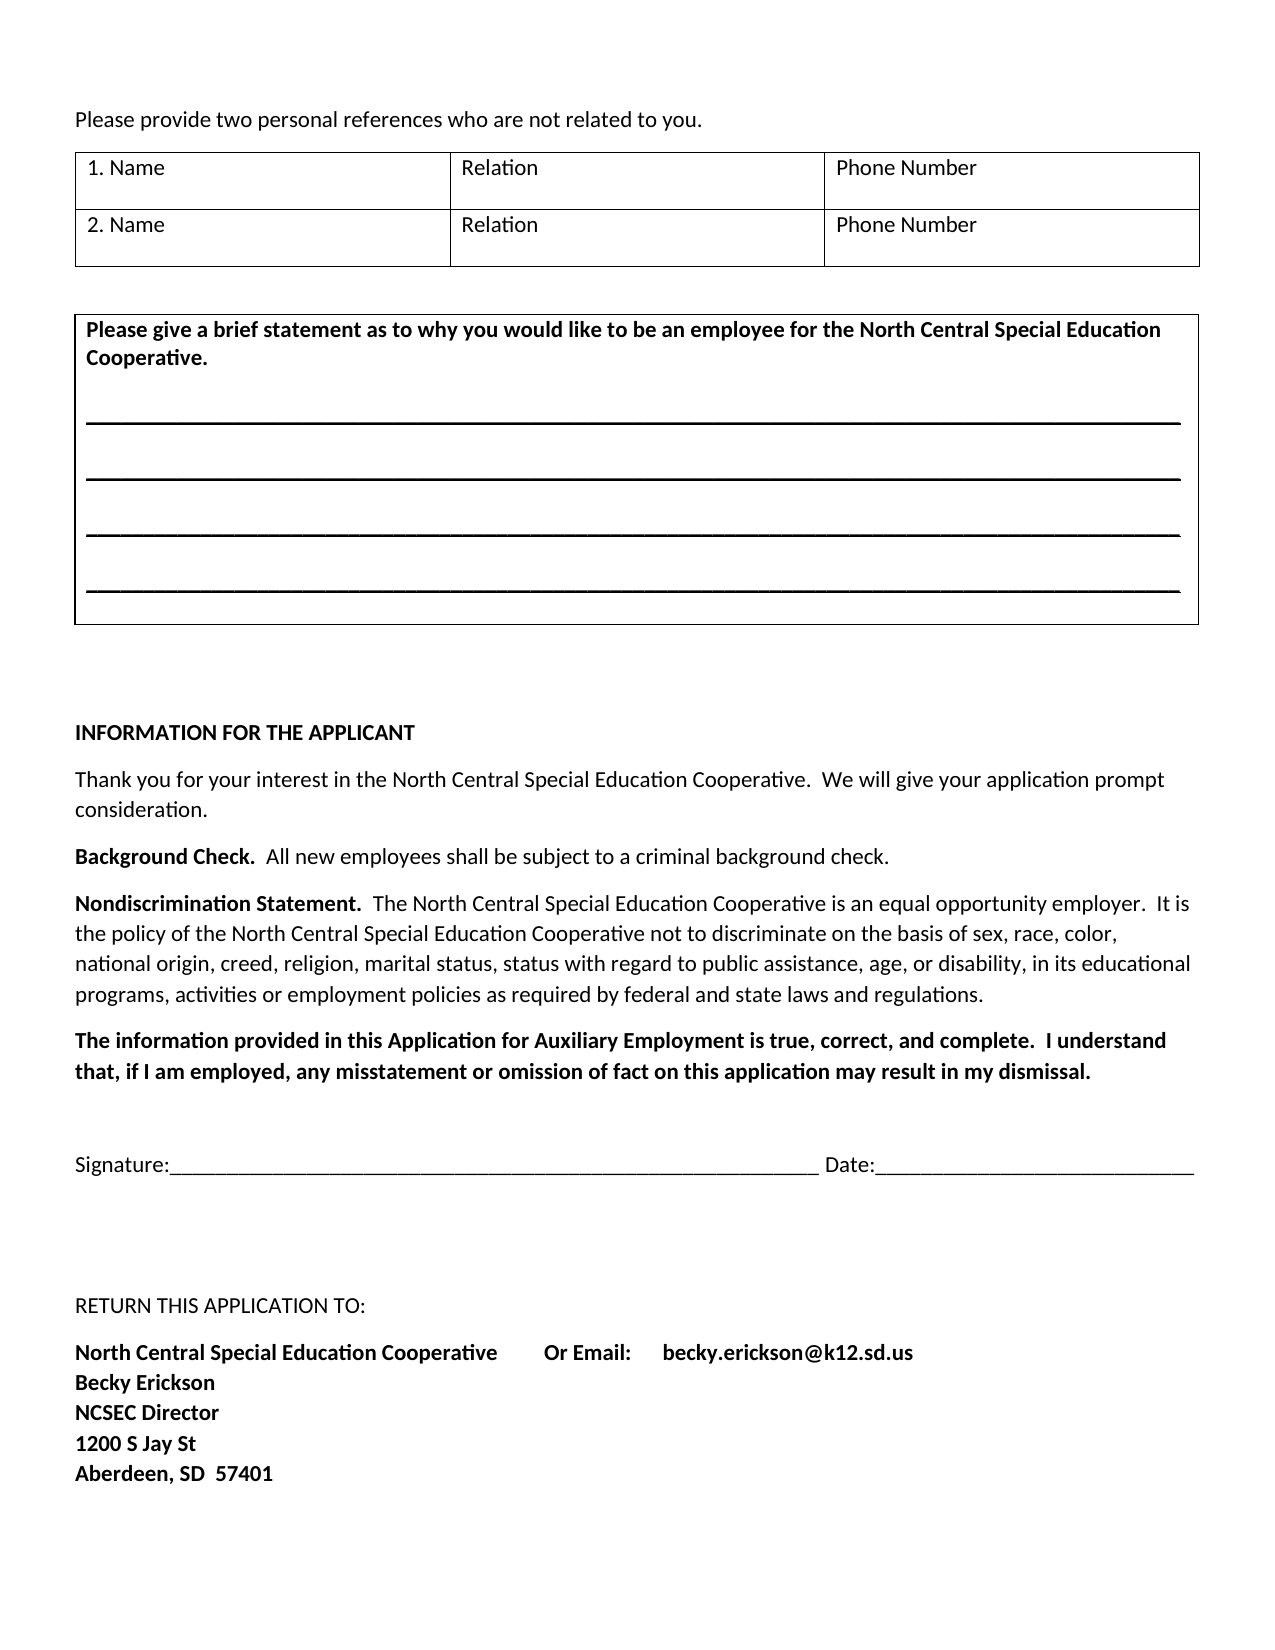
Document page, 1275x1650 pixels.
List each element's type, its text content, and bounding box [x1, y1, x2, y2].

text Signature:_________________________________________________________ Date:____________________________ [75, 1151, 1200, 1178]
table_header 1. Name [76, 153, 450, 209]
text North Central Special Education Cooperative Or Email: becky.erickson@k12.sd.us Becky Erickson [75, 1338, 1200, 1396]
table_cell Phone Number [825, 210, 1199, 266]
table_cell 2. Name [76, 210, 450, 266]
text Nondiscrimination Statement. The North Central Special Education Cooperative is an equal opportunity employer. It is the policy of the North Central Special Education Cooperative not to discriminate on the basis of sex, race, color, national origin, creed, religion, marital status, status with regard to public assistance, age, or disability, in its educational programs, activities or employment policies as required by federal and state laws and regulations. [75, 889, 1200, 1008]
text INFORMATION FOR THE APPLICANT [75, 718, 1200, 746]
text Thank you for your interest in the North Central Special Education Cooperative. We will give your application prompt consideration. [75, 765, 1200, 823]
text RETURN THIS APPLICATION TO: [75, 1291, 1200, 1319]
table_cell Relation [451, 210, 824, 266]
table_header Phone Number [825, 153, 1199, 209]
table_header Relation [451, 153, 824, 209]
text Background Check. All new employees shall be subject to a criminal background check. [75, 842, 1200, 870]
text NCSEC Director 1200 S Jay St Aberdeen, SD 57401 [75, 1398, 1200, 1487]
text The information provided in this Application for Auxiliary Employment is true, correct, and complete. I understand that, if I am employed, any misstatement or omission of fact on this application may result in my dismissal. [75, 1027, 1200, 1085]
table_header Please give a brief statement as to why you would like to be an employee for the North Central Special Education Cooperative. ________________________________________________________________________________________________ ________________________________________________________________________________________________ ________________________________________________________________________________________________ ________________________________________________________________________________________________ [76, 315, 1198, 623]
text Please provide two personal references who are not related to you. [75, 75, 1200, 133]
